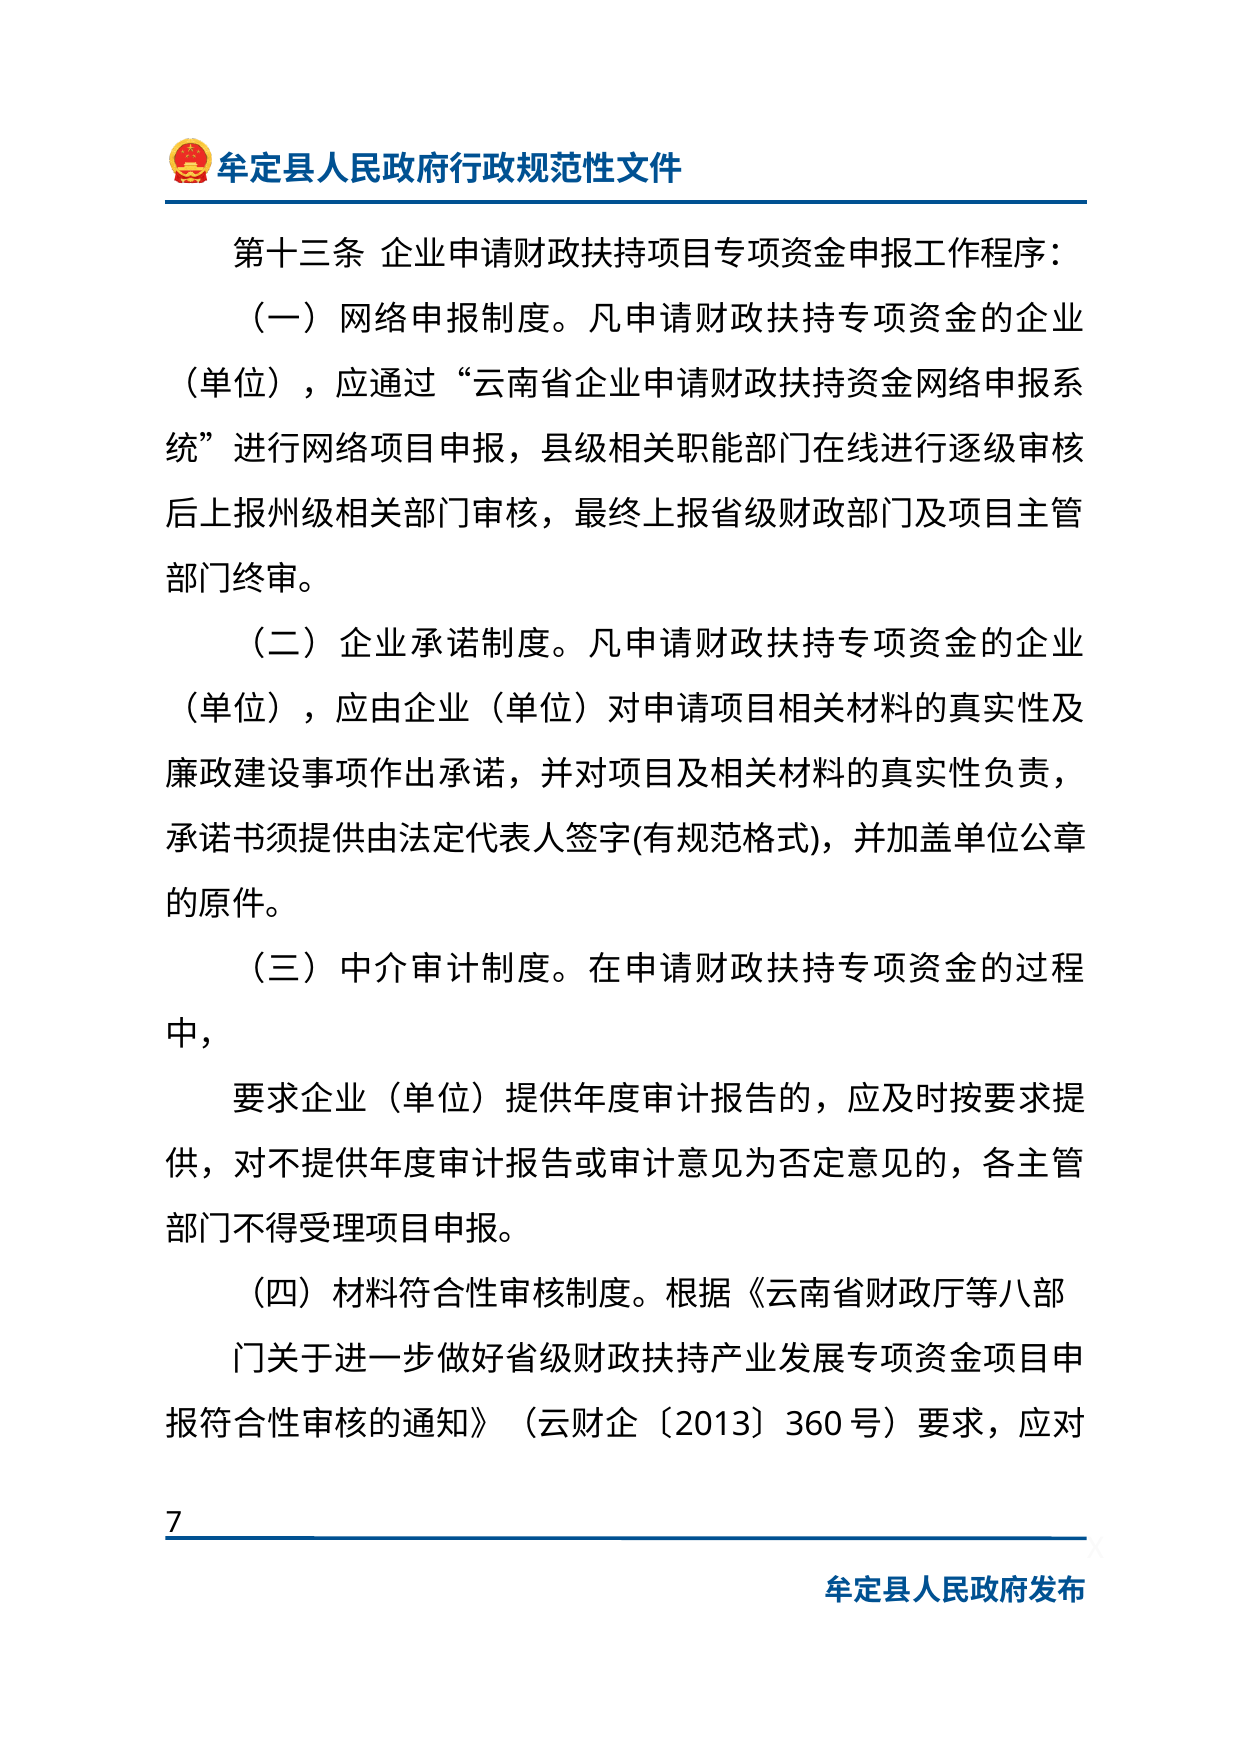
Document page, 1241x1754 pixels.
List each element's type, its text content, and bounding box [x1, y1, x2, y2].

text （一）网络申报制度。凡申请财政扶持专项资金的企业（单位），应通过“云南省企业申请财政扶持资金网络申报系统”进行网络项目申报，县级相关职能部门在线进行逐级审核后上报州级相关部门审核，最终上报省级财政部门及项目主管部门终审。 [165, 284, 1087, 609]
picture [165, 136, 216, 187]
text （三）中介审计制度。在申请财政扶持专项资金的过程中， [165, 934, 1087, 1064]
text 门关于进一步做好省级财政扶持产业发展专项资金项目申报符合性审核的通知》（云财企〔2013〕360号）要求，应对推荐申报企业（单位）的项目申报材料进行符合性审核（有专用的表格），确保本地区企业（单位）申报项目材料真实、完整、有效、合规。对审核不符合规定要求的项目不得推荐上报。 [165, 1324, 1087, 1454]
text 要求企业（单位）提供年度审计报告的，应及时按要求提供，对不提供年度审计报告或审计意见为否定意见的，各主管部门不得受理项目申报。 [165, 1064, 1087, 1259]
text （四）材料符合性审核制度。根据《云南省财政厅等八部 [165, 1259, 1087, 1324]
text （二）企业承诺制度。凡申请财政扶持专项资金的企业（单位），应由企业（单位）对申请项目相关材料的真实性及廉政建设事项作出承诺，并对项目及相关材料的真实性负责，承诺书须提供由法定代表人签字(有规范格式)，并加盖单位公章的原件。 [165, 609, 1087, 934]
text 第十三条 企业申请财政扶持项目专项资金申报工作程序： [165, 219, 1087, 284]
